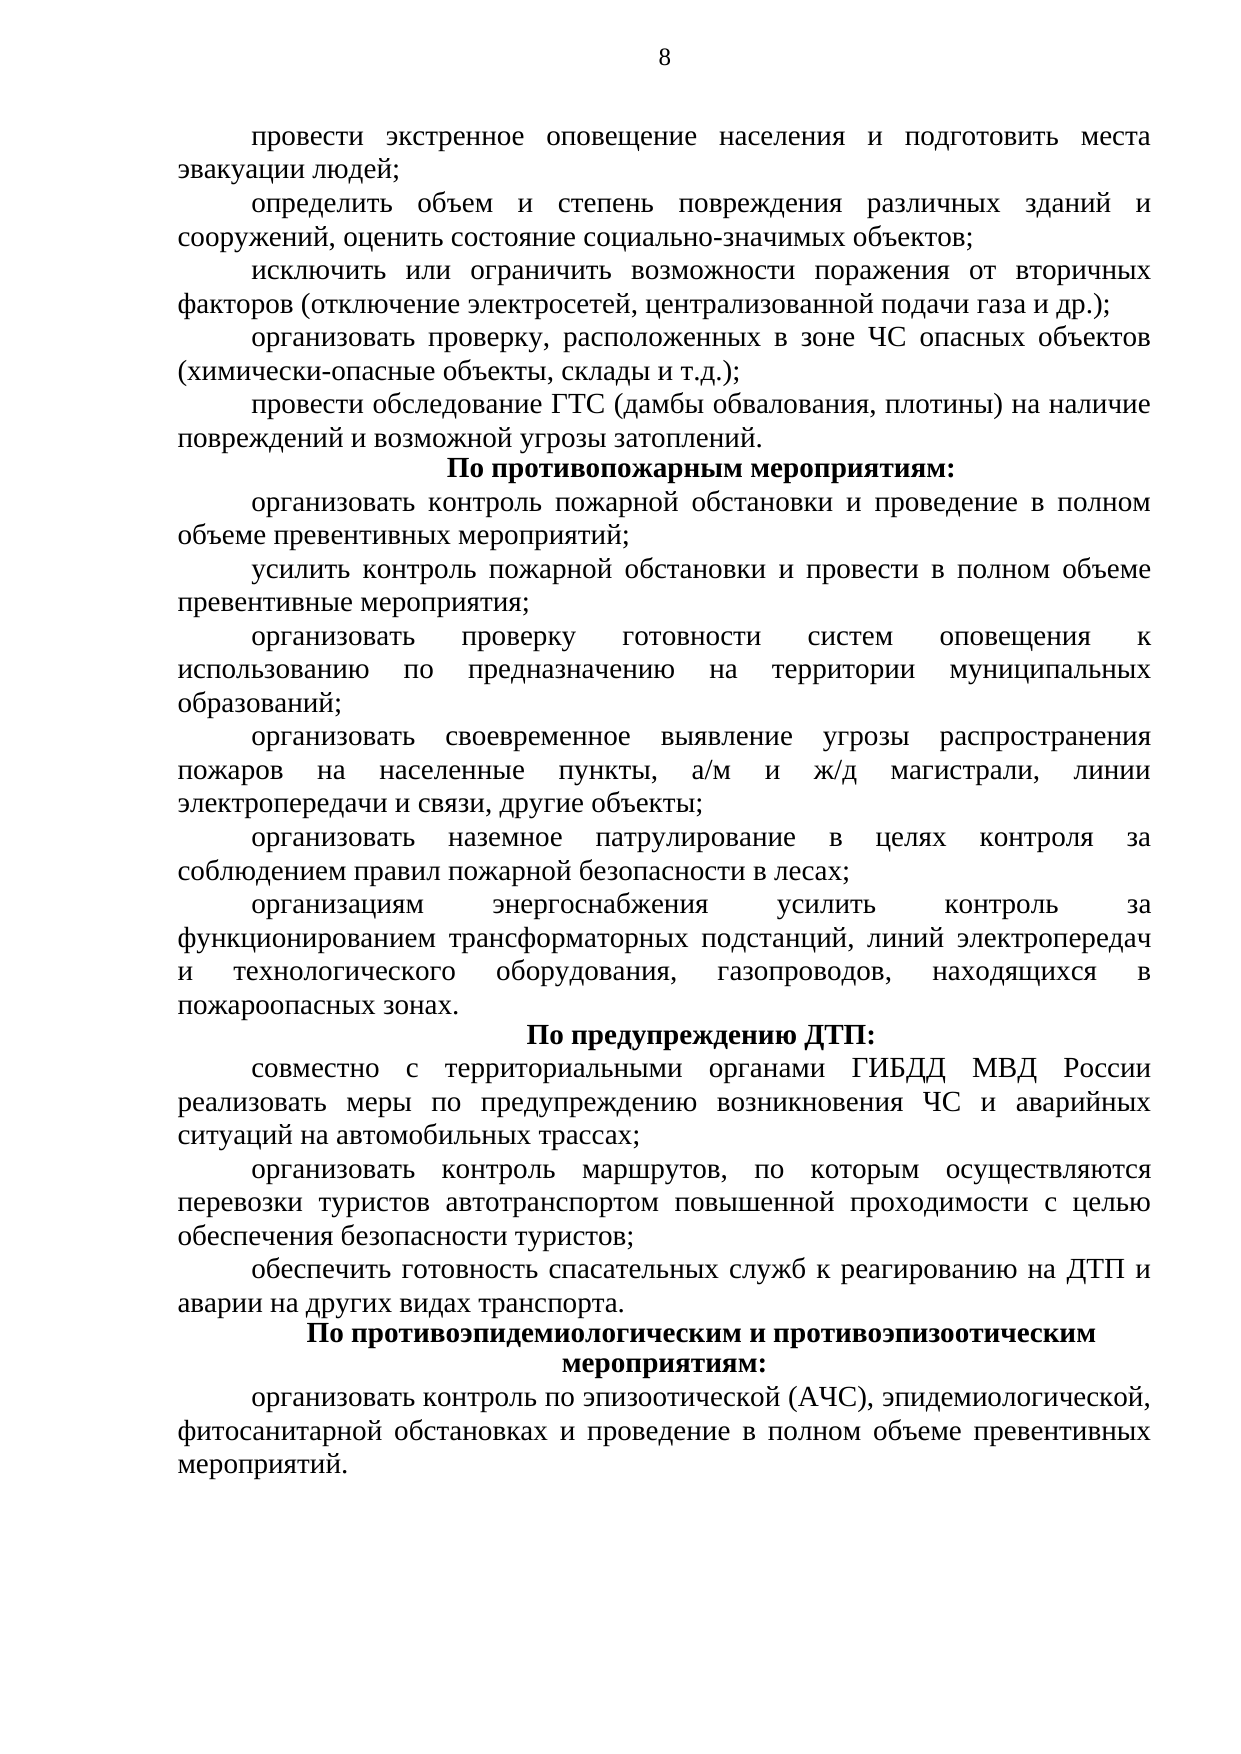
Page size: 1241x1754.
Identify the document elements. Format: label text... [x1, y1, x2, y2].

text организовать контроль маршрутов, по которым осуществляются перевозки туристов автотранспортом повышенной проходимости с целью обеспечения безопасности туристов; [177, 1151, 1152, 1252]
text усилить контроль пожарной обстановки и провести в полном объеме превентивные мероприятия; [177, 551, 1152, 618]
text организовать наземное патрулирование в целях контроля за соблюдением правил пожарной безопасности в лесах; [177, 819, 1152, 886]
text провести экстренное оповещение населения и подготовить места эвакуации людей; [177, 118, 1152, 185]
text По противопожарным мероприятиям: [177, 453, 1152, 484]
text организовать проверку, расположенных в зоне ЧС опасных объектов (химически-опасные объекты, склады и т.д.); [177, 319, 1152, 386]
text исключить или ограничить возможности поражения от вторичных факторов (отключение электросетей, централизованной подачи газа и др.); [177, 252, 1152, 319]
text обеспечить готовность спасательных служб к реагированию на ДТП и аварии на других видах транспорта. [177, 1252, 1152, 1319]
text провести обследование ГТС (дамбы обвалования, плотины) на наличие повреждений и возможной угрозы затоплений. [177, 386, 1152, 453]
text По предупреждению ДТП: [177, 1020, 1152, 1050]
text По противоэпидемиологическим и противоэпизоотическим мероприятиям: [177, 1319, 1152, 1379]
text совместно с территориальными органами ГИБДД МВД России реализовать меры по предупреждению возникновения ЧС и аварийных ситуаций на автомобильных трассах; [177, 1050, 1152, 1151]
text организовать контроль пожарной обстановки и проведение в полном объеме превентивных мероприятий; [177, 484, 1152, 551]
text организовать контроль по эпизоотической (АЧС), эпидемиологической, фитосанитарной обстановках и проведение в полном объеме превентивных мероприятий. [177, 1379, 1152, 1480]
text организовать своевременное выявление угрозы распространения пожаров на населенные пункты, а/м и ж/д магистрали, линии электропередачи и связи, другие объекты; [177, 718, 1152, 819]
text организовать проверку готовности систем оповещения к использованию по предназначению на территории муниципальных образований; [177, 618, 1152, 718]
text определить объем и степень повреждения различных зданий и сооружений, оценить состояние социально-значимых объектов; [177, 185, 1152, 252]
text организациям энергоснабжения усилить контроль за функционированием трансформаторных подстанций, линий электропередач и технологического оборудования, газопроводов, находящихся в пожароопасных зонах. [177, 886, 1152, 1020]
